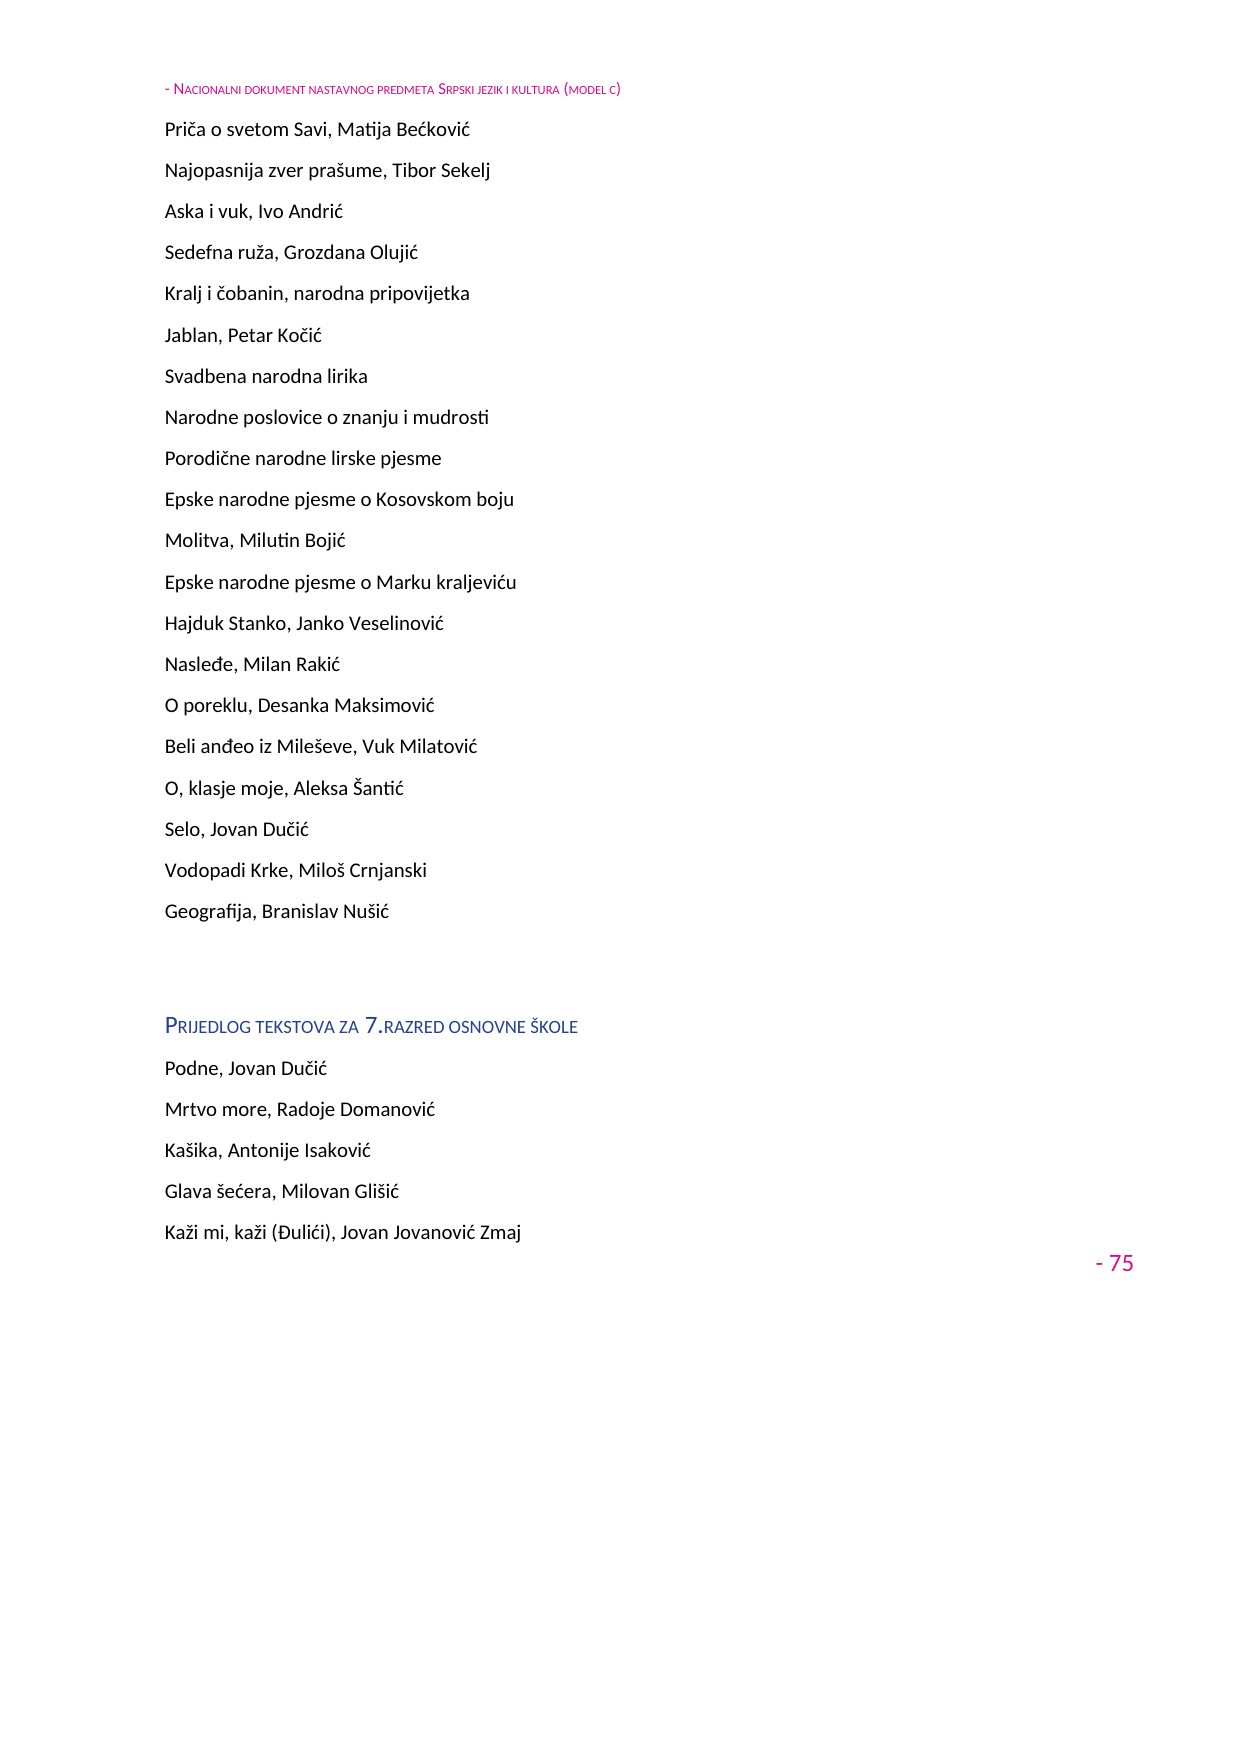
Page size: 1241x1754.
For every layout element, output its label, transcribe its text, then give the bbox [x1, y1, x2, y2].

text Najopasnija zver prašume, Tibor Sekelj [164, 157, 1134, 182]
text - 75 [164, 1247, 1134, 1278]
text Kaži mi, kaži (Đulići), Jovan Jovanović Zmaj [164, 1219, 1134, 1245]
text Kašika, Antonije Isaković [164, 1137, 1134, 1163]
text Glava šećera, Milovan Glišić [164, 1178, 1134, 1203]
text Narodne poslovice o znanju i mudrosti [164, 404, 1134, 429]
text Porodične narodne lirske pjesme [164, 446, 1134, 471]
text Geografija, Branislav Nušić [164, 898, 1134, 924]
text Svadbena narodna lirika [164, 363, 1134, 388]
text Podne, Jovan Dučić [164, 1055, 1134, 1080]
text Epske narodne pjesme o Kosovskom boju [164, 487, 1134, 512]
text Molitva, Milutin Bojić [164, 528, 1134, 553]
text Epske narodne pjesme o Marku kraljeviću [164, 569, 1134, 594]
text Sedefna ruža, Grozdana Olujić [164, 239, 1134, 265]
text Mrtvo more, Radoje Domanović [164, 1096, 1134, 1122]
text Nasleđe, Milan Rakić [164, 651, 1134, 677]
text Priča o svetom Savi, Matija Bećković [164, 116, 1134, 141]
text Vodopadi Krke, Miloš Crnjanski [164, 857, 1134, 883]
text Kralj i čobanin, narodna pripovijetka [164, 281, 1134, 306]
text Selo, Jovan Dučić [164, 816, 1134, 842]
text - NACIONALNI DOKUMENT NASTAVNOG PREDMETA SRPSKI JEZIK I KULTURA (MODEL C) [164, 79, 1134, 99]
text O poreklu, Desanka Maksimović [164, 693, 1134, 718]
text Aska i vuk, Ivo Andrić [164, 198, 1134, 224]
text Jablan, Petar Kočić [164, 322, 1134, 347]
text Hajduk Stanko, Janko Veselinović [164, 610, 1134, 636]
text PRIJEDLOG TEKSTOVA ZA 7.RAZRED OSNOVNE ŠKOLE [164, 1009, 1134, 1040]
text O, klasje moje, Aleksa Šantić [164, 775, 1134, 800]
text Beli anđeo iz Mileševe, Vuk Milatović [164, 734, 1134, 759]
